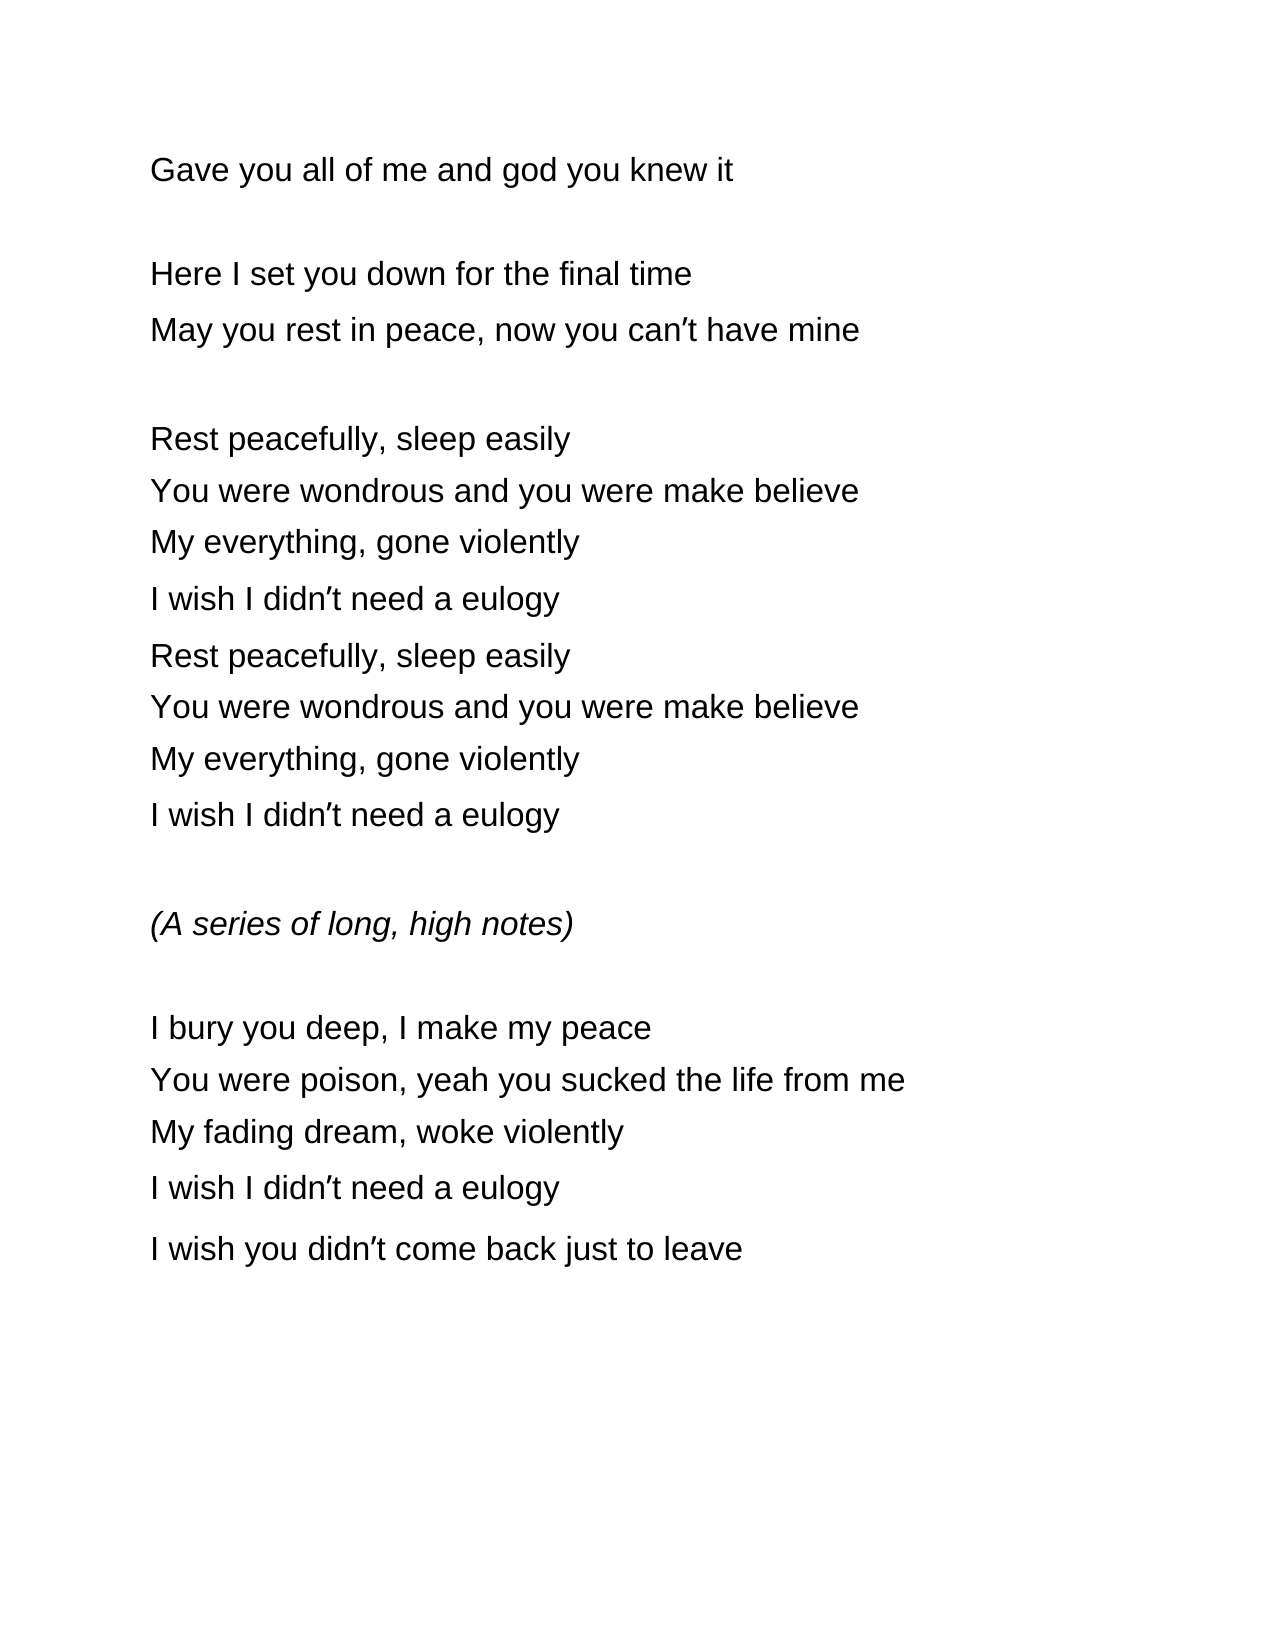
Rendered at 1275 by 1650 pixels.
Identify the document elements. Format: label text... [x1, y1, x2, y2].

text Here I set you down for the final time [150, 254, 1125, 292]
text You were wondrous and you were make believe [150, 687, 1125, 726]
text (A series of long, high notes) [150, 904, 1125, 943]
text My everything, gone violently [150, 739, 1125, 778]
text I wish you didn’t come back just to leave [150, 1225, 1125, 1270]
text I bury you deep, I make my peace [150, 1008, 1125, 1047]
text May you rest in peace, now you can’t have mine [150, 306, 1125, 351]
text Rest peacefully, sleep easily [150, 419, 1125, 457]
text Rest peacefully, sleep easily [150, 636, 1125, 674]
text I wish I didn’t need a eulogy [150, 1164, 1125, 1209]
text You were wondrous and you were make believe [150, 471, 1125, 509]
text My everything, gone violently [150, 522, 1125, 561]
text My fading dream, woke violently [150, 1112, 1125, 1150]
text I wish I didn’t need a eulogy [150, 791, 1125, 837]
text Gave you all of me and god you knew it [150, 150, 1125, 188]
text You were poison, yeah you sucked the life from me [150, 1060, 1125, 1098]
text I wish I didn’t need a eulogy [150, 574, 1125, 620]
